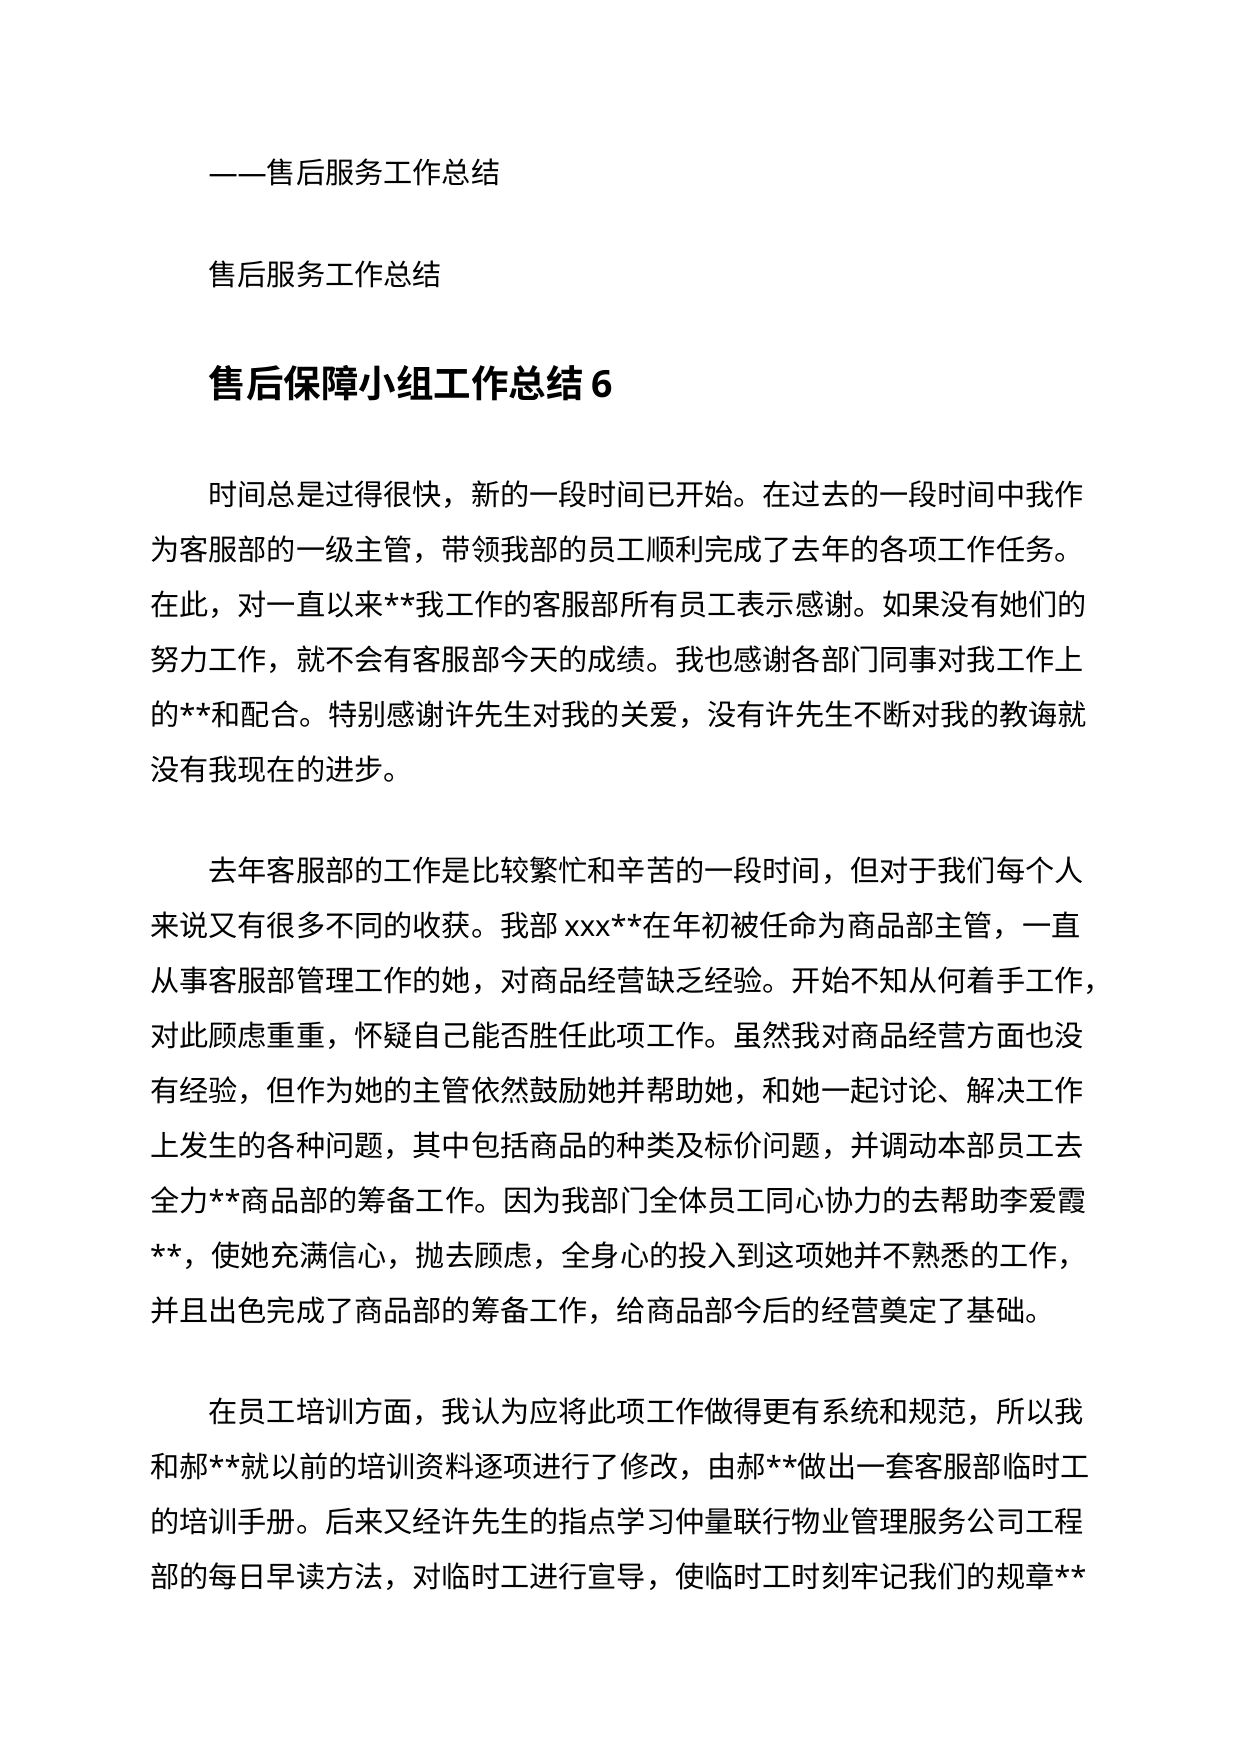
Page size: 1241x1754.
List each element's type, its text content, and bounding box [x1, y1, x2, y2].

text ——售后服务工作总结 [150, 150, 1090, 192]
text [150, 1389, 1090, 1596]
text 售后保障小组工作总结6 [150, 354, 1090, 408]
text 去年客服部的工作是比较繁忙和辛苦的一段时间，但对于我们每个人来说又有很多不同的收获。我部xxx**在年初被任命为商品部主管，一直从事客服部管理工作的她，对商品经营缺乏经验。开始不知从何着手工作，对此顾虑重重，怀疑自己能否胜任此项工作。虽然我对商品经营方面也没有经验，但作为她的主管依然鼓励她并帮助她，和她一起讨论、解决工作上发生的各种问题，其中包括商品的种类及标价问题，并调动本部员工去全力**商品部的筹备工作。因为我部门全体员工同心协力的去帮助李爱霞**，使她充满信心，抛去顾虑，全身心的投入到这项她并不熟悉的工作，并且出色完成了商品部的筹备工作，给商品部今后的经营奠定了基础。 [150, 848, 1090, 1329]
text 时间总是过得很快，新的一段时间已开始。在过去的一段时间中我作为客服部的一级主管，带领我部的员工顺利完成了去年的各项工作任务。在此，对一直以来**我工作的客服部所有员工表示感谢。如果没有她们的努力工作，就不会有客服部今天的成绩。我也感谢各部门同事对我工作上的**和配合。特别感谢许先生对我的关爱，没有许先生不断对我的教诲就没有我现在的进步。 [150, 471, 1090, 788]
text 售后服务工作总结 [150, 252, 1090, 294]
